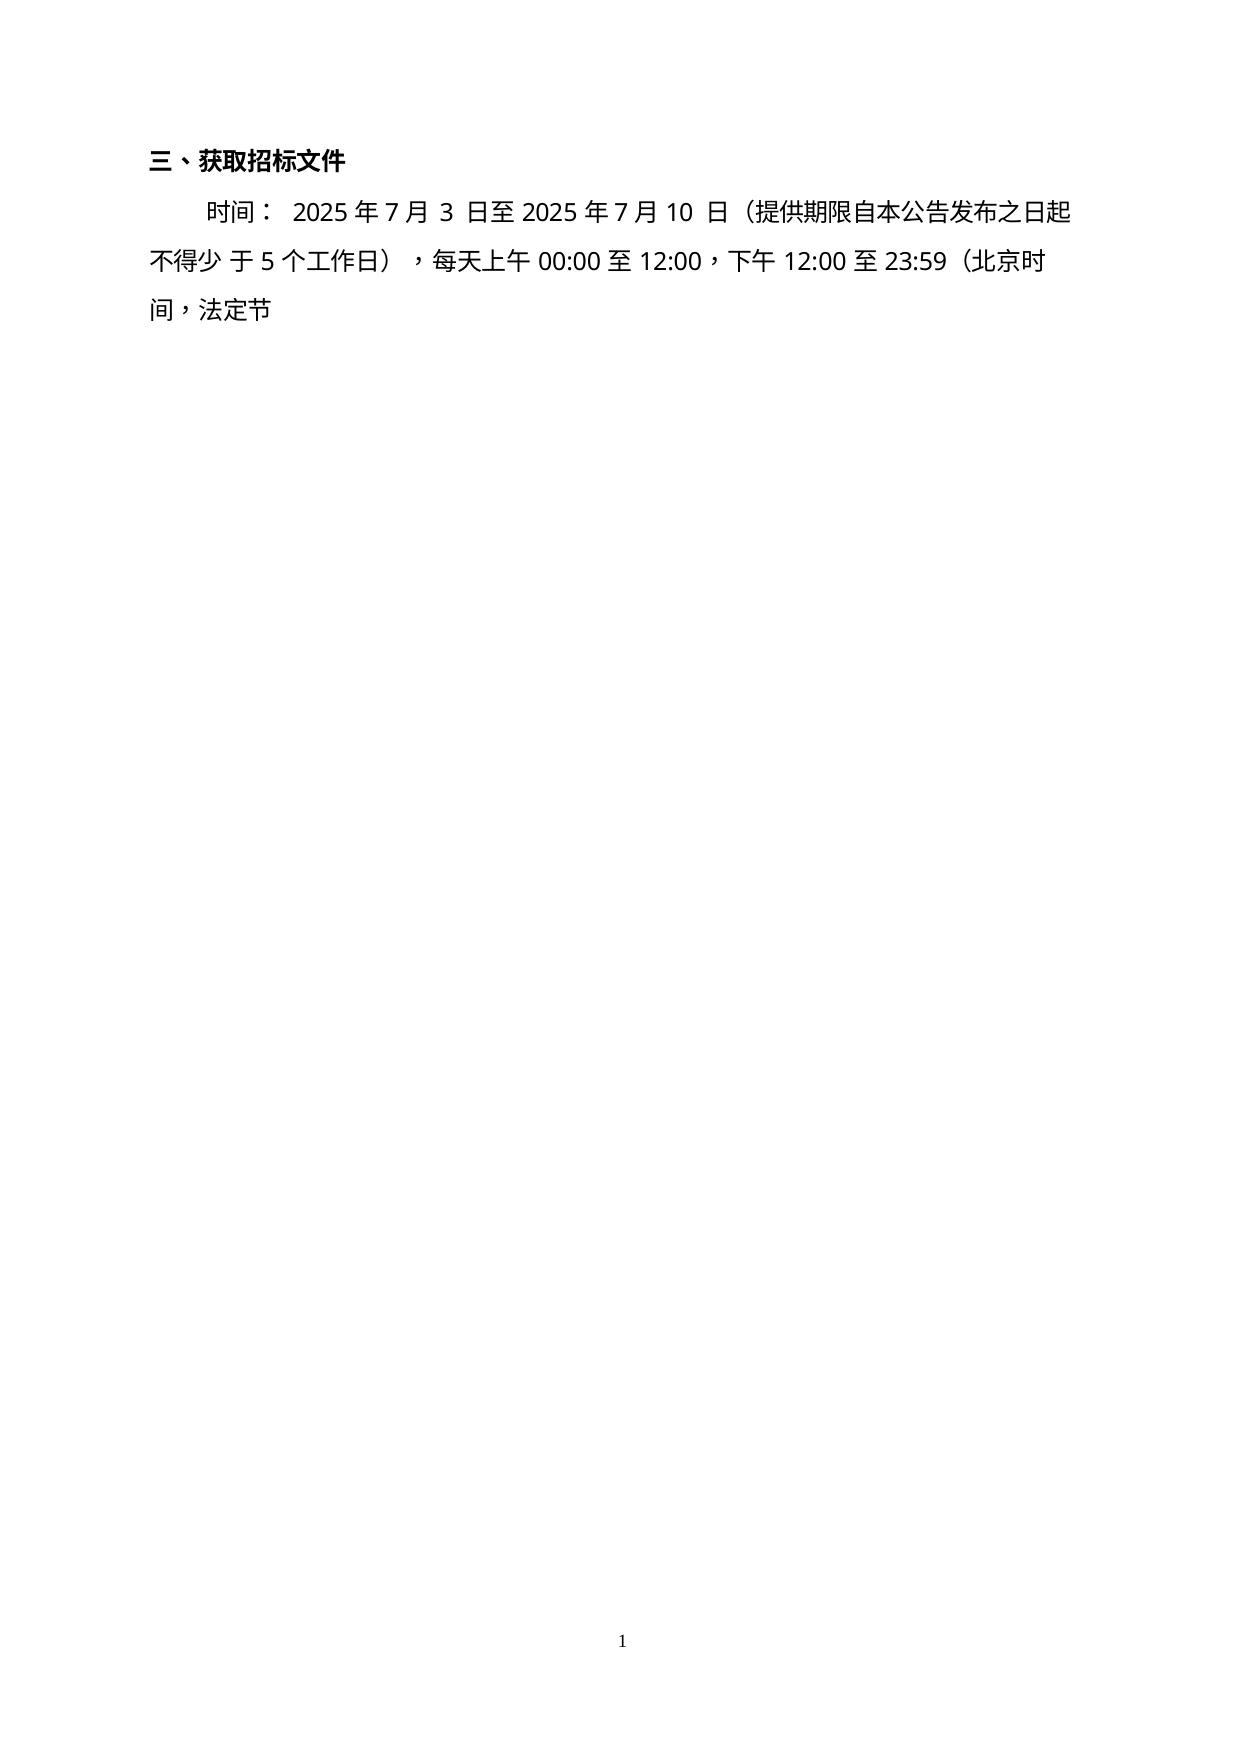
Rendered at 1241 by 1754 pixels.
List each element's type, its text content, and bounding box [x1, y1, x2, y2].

text 时间： 2025 年 7 月 3 日至 2025 年7 月 10 日（提供期限自本公告发布之日起不得少 于 5 个工作日），每天上午 00:00 至 12:00，下午 12:00 至 23:59（北京时间，法定节 [149, 195, 1093, 327]
text 三、获取招标文件 [148, 145, 1102, 176]
